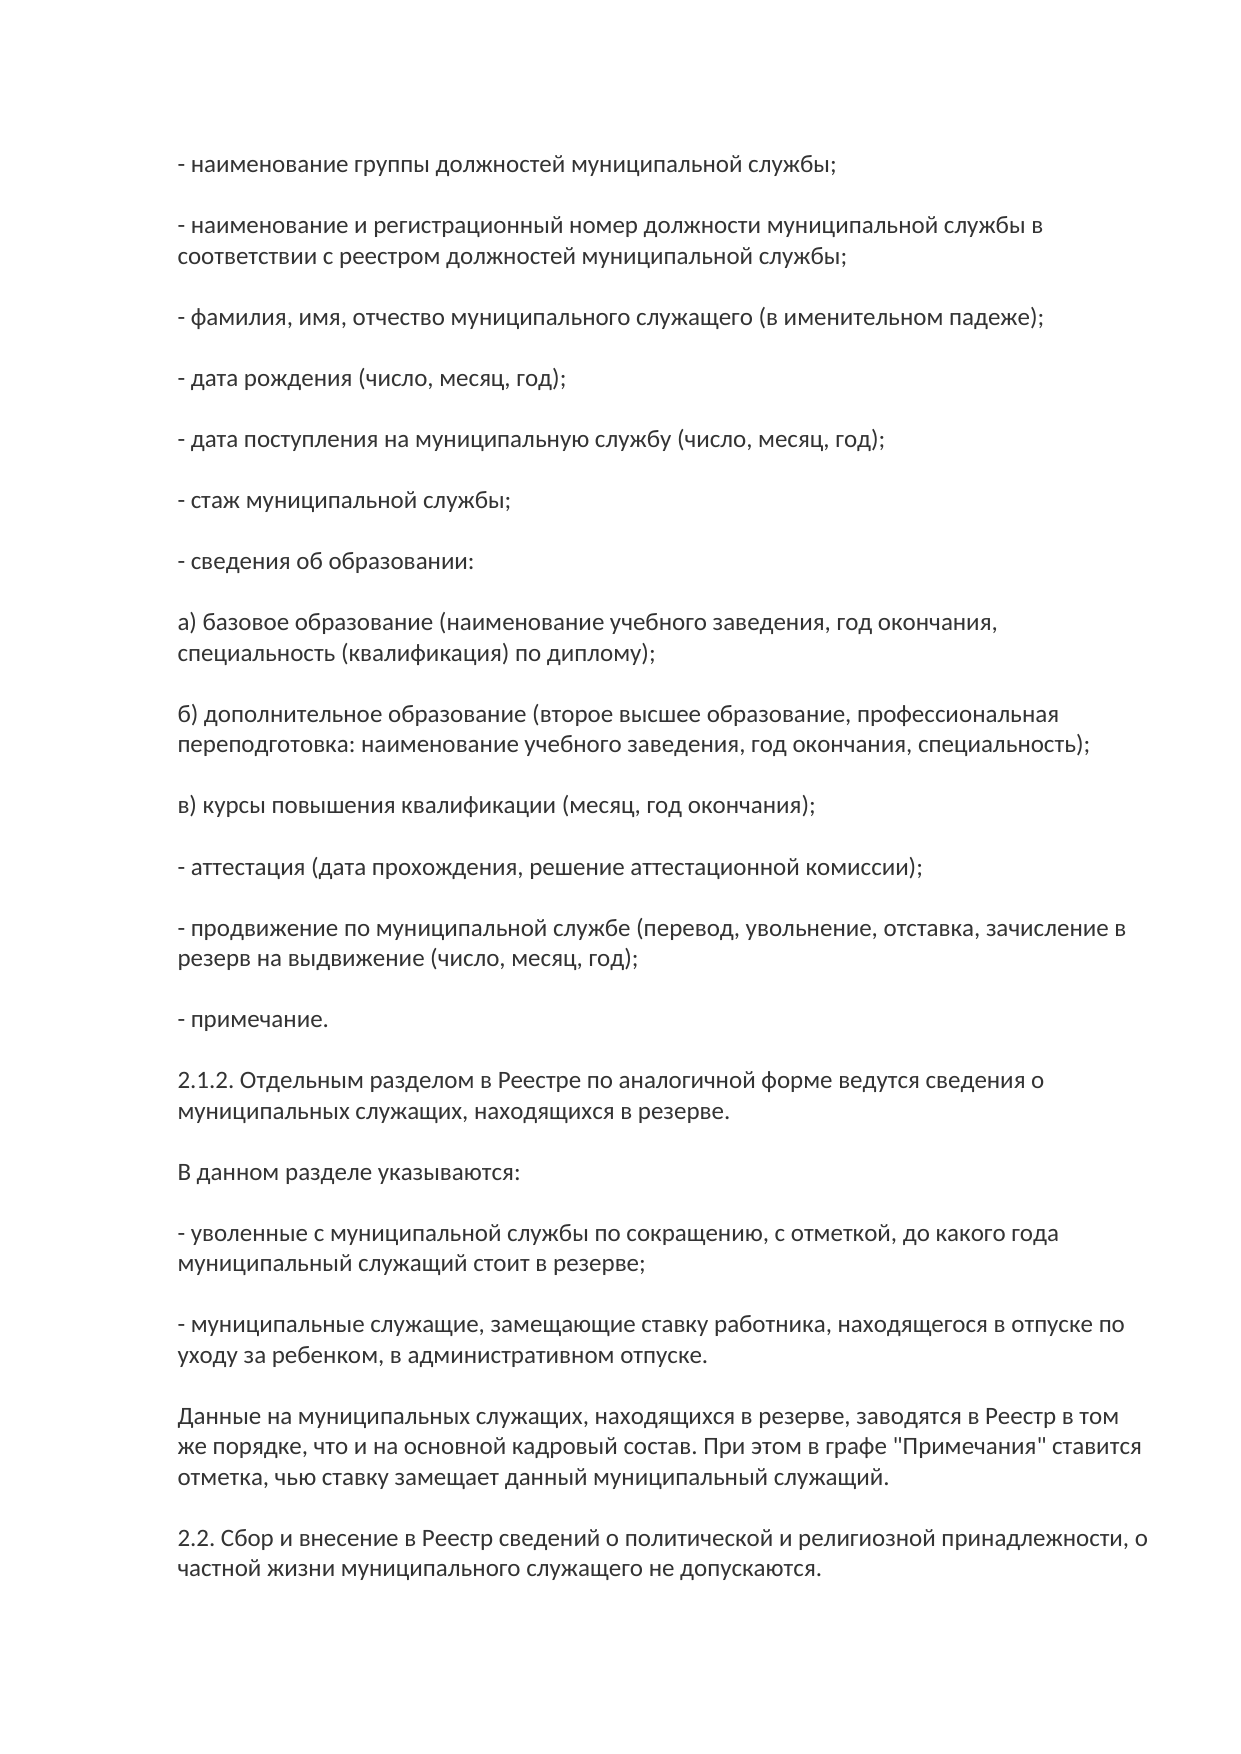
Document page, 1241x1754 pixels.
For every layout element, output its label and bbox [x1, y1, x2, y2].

text [177, 118, 1152, 1614]
